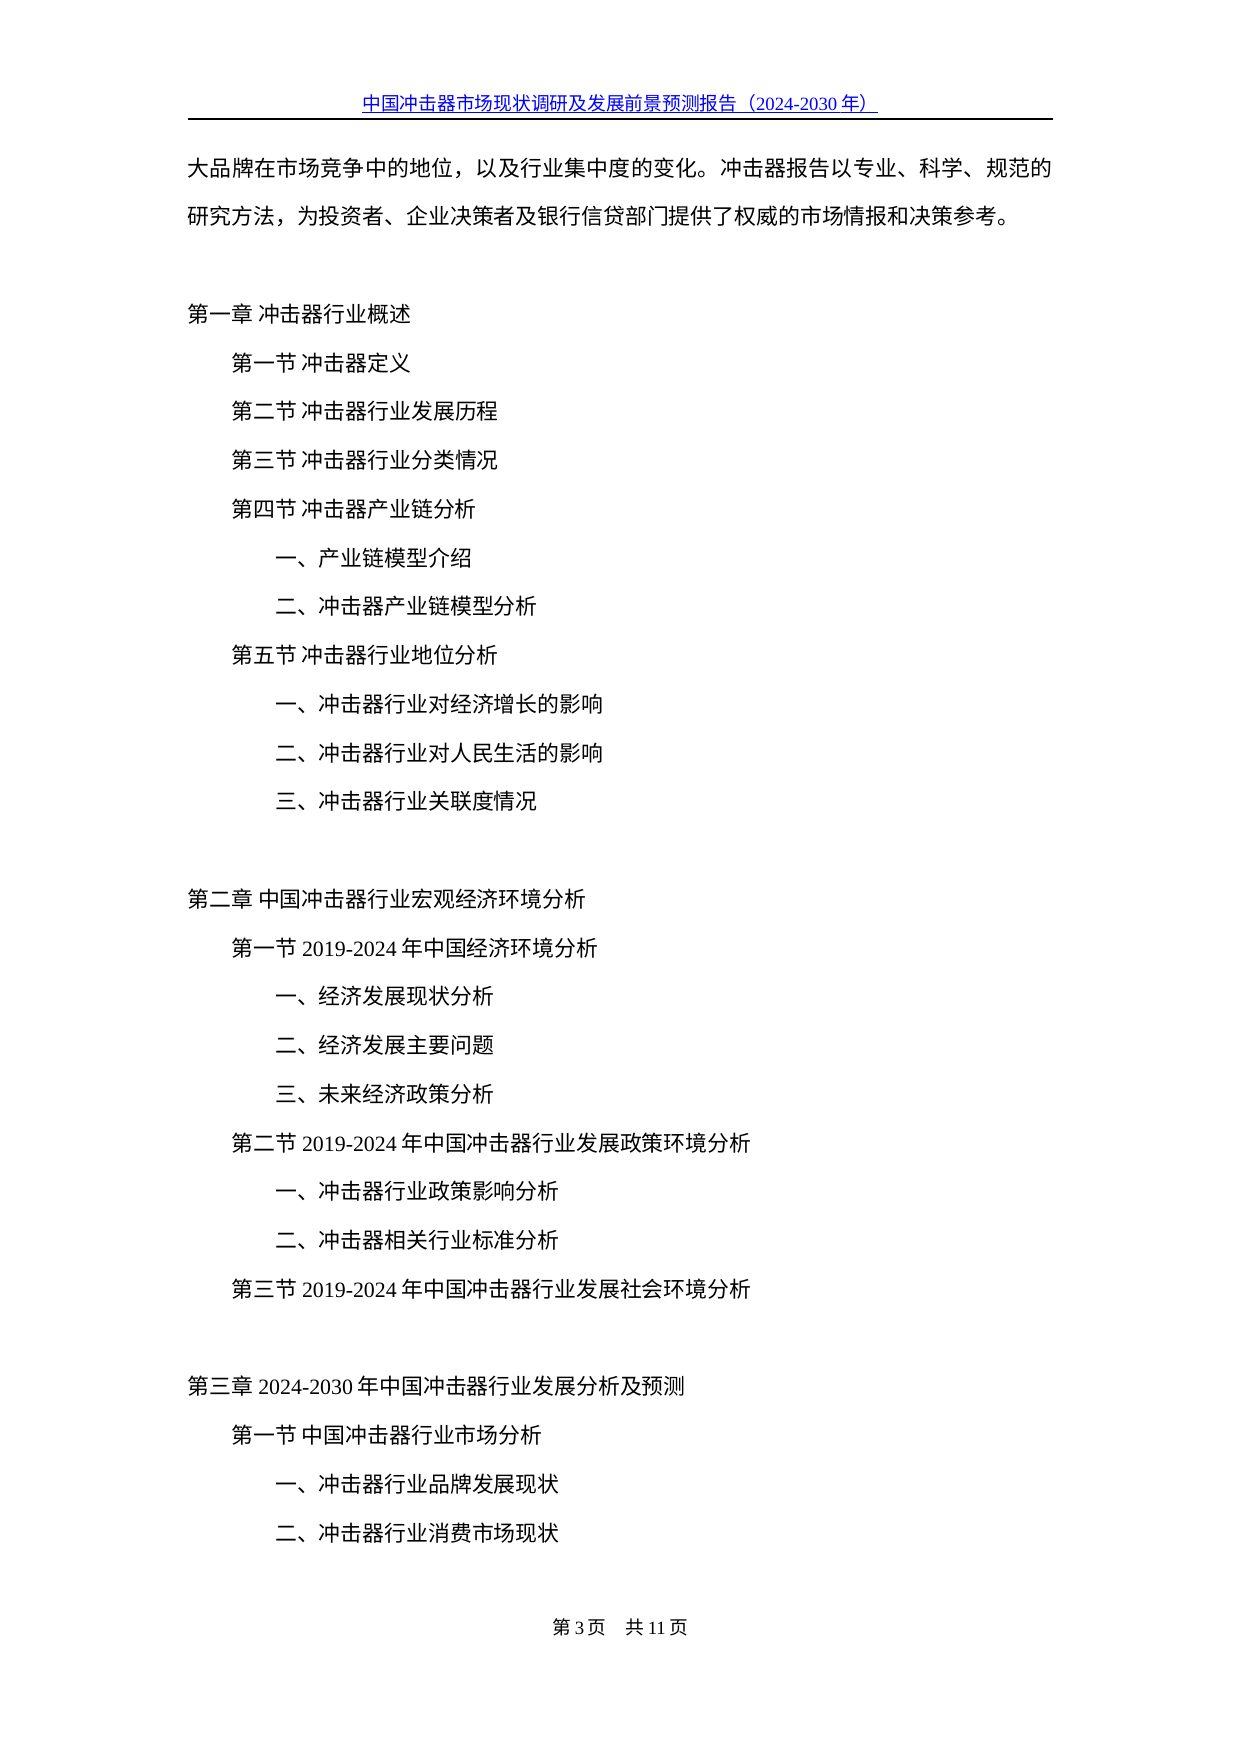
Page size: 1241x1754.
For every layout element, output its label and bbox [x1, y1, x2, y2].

text [187, 150, 1053, 1548]
